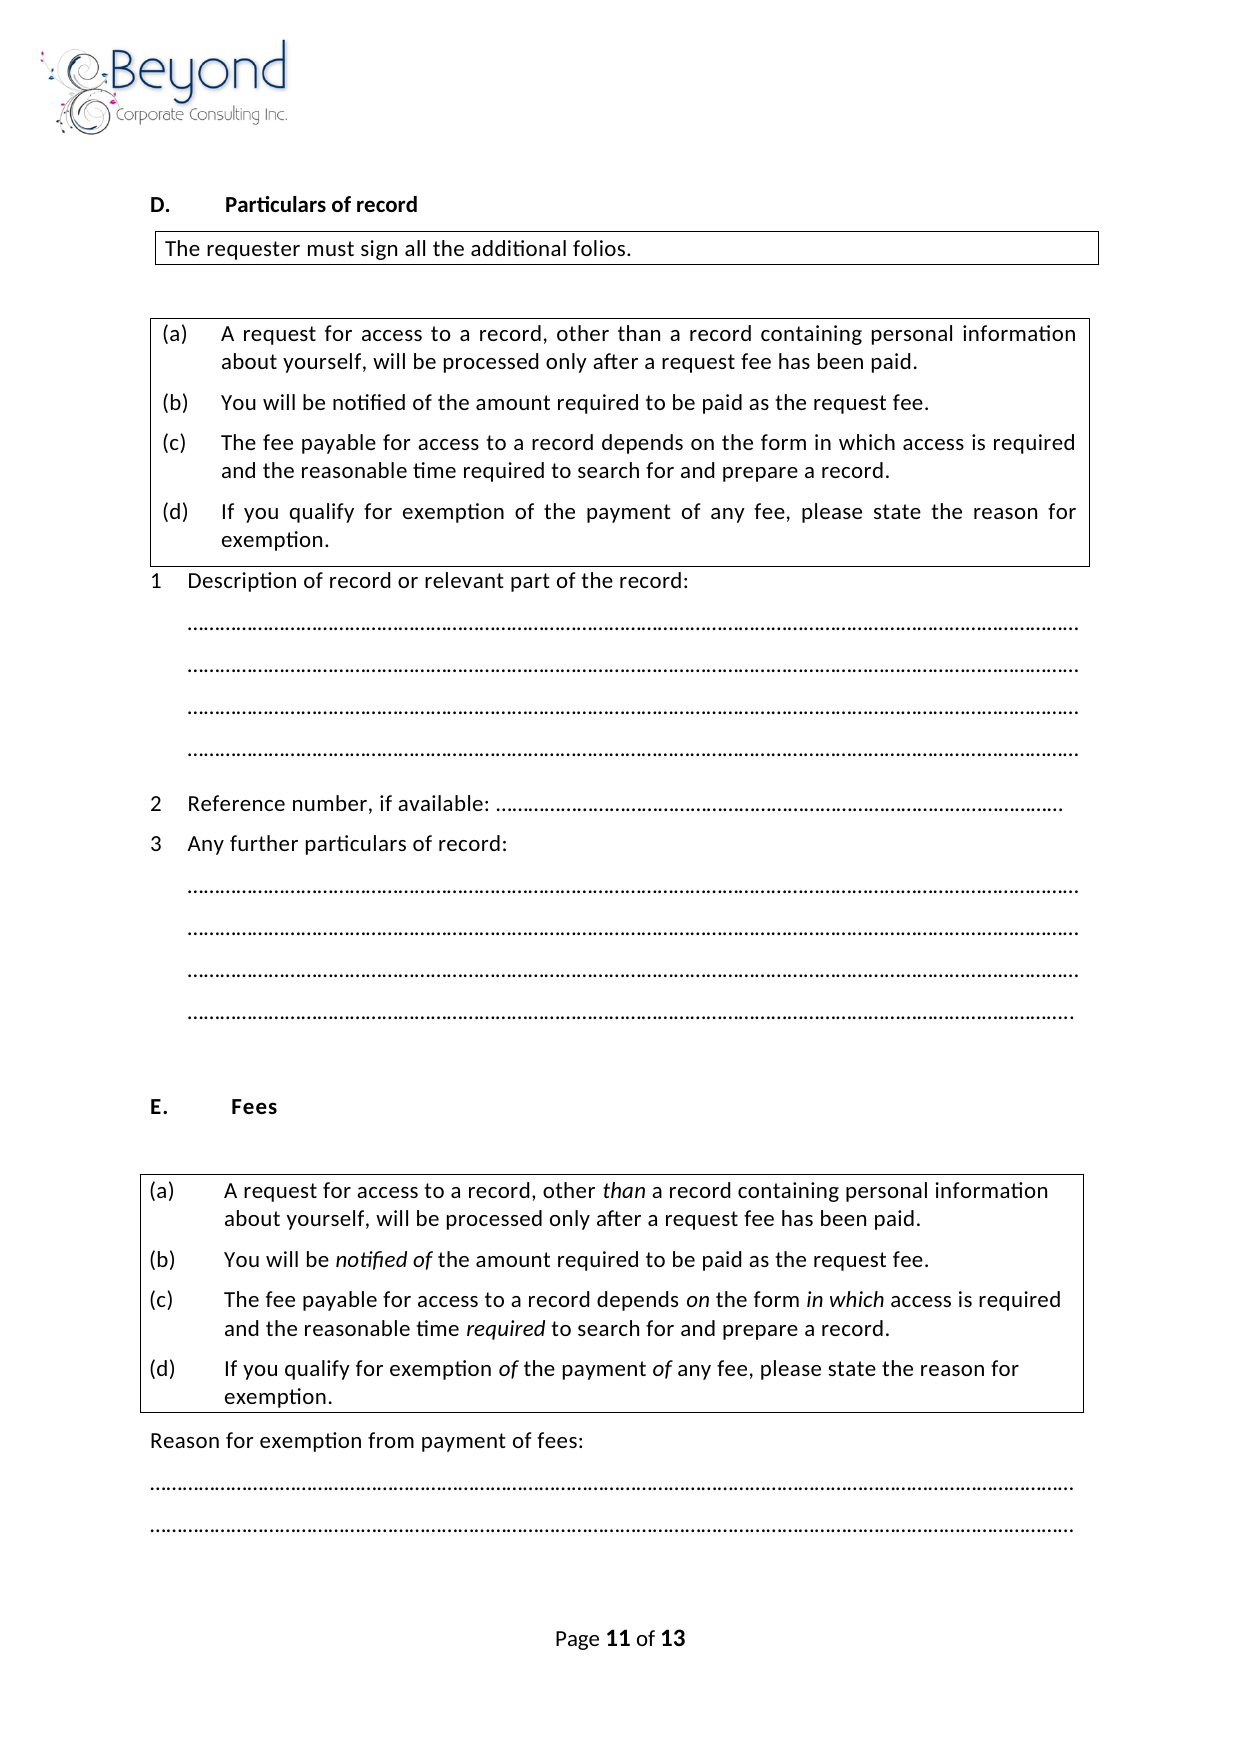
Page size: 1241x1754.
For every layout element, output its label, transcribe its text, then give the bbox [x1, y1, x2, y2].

subtitle Particulars of record [150, 191, 1090, 218]
list If you qualify for exemption of the payment of any fee, please state the reason for exemption. [141, 1351, 1083, 1412]
list Reference number, if available: …………………………………………………………………………………………… [150, 789, 1090, 817]
list Any further particulars of record: ……………………………………………………………………………………………………………………………………………………………………………………………………………………………………………………………………………………………………………………………………………………………………………………………………………………………………………………………………………………………………………………………………………………………………………………………………….. [150, 829, 1090, 1025]
list The fee payable for access to a record depends on the form in which access is required and the reasonable time required to search for and prepare a record. [141, 1282, 1083, 1342]
list Description of record or relevant part of the record: ………………………………………………………………………………………………………………………………………………………………………………………………………………………………………………………………………………………………………………………………………………………………………………………………………………………………………………………………………………………………………………………………………………………………………………………………………… [150, 567, 1090, 762]
picture [29, 32, 312, 145]
list A request for access to a record, other than a record containing personal information about yourself, will be processed only after a request fee has been paid. [141, 1175, 1083, 1233]
list You will be notified of the amount required to be paid as the request fee. [141, 1242, 1083, 1273]
subtitle E. Fees [150, 1092, 1090, 1120]
text The requester must sign all the additional folios. [156, 232, 1098, 264]
table_header A request for access to a record, other than a record containing personal information about yourself, will be processed only after a request fee has been paid. You will be notified of the amount required to be paid as the request fee. The fee payable for access to a record depends on the form in which access is required and the reasonable time required to search for and prepare a record. If you qualify for exemption of the payment of any fee, please state the reason for exemption. [151, 319, 1089, 566]
